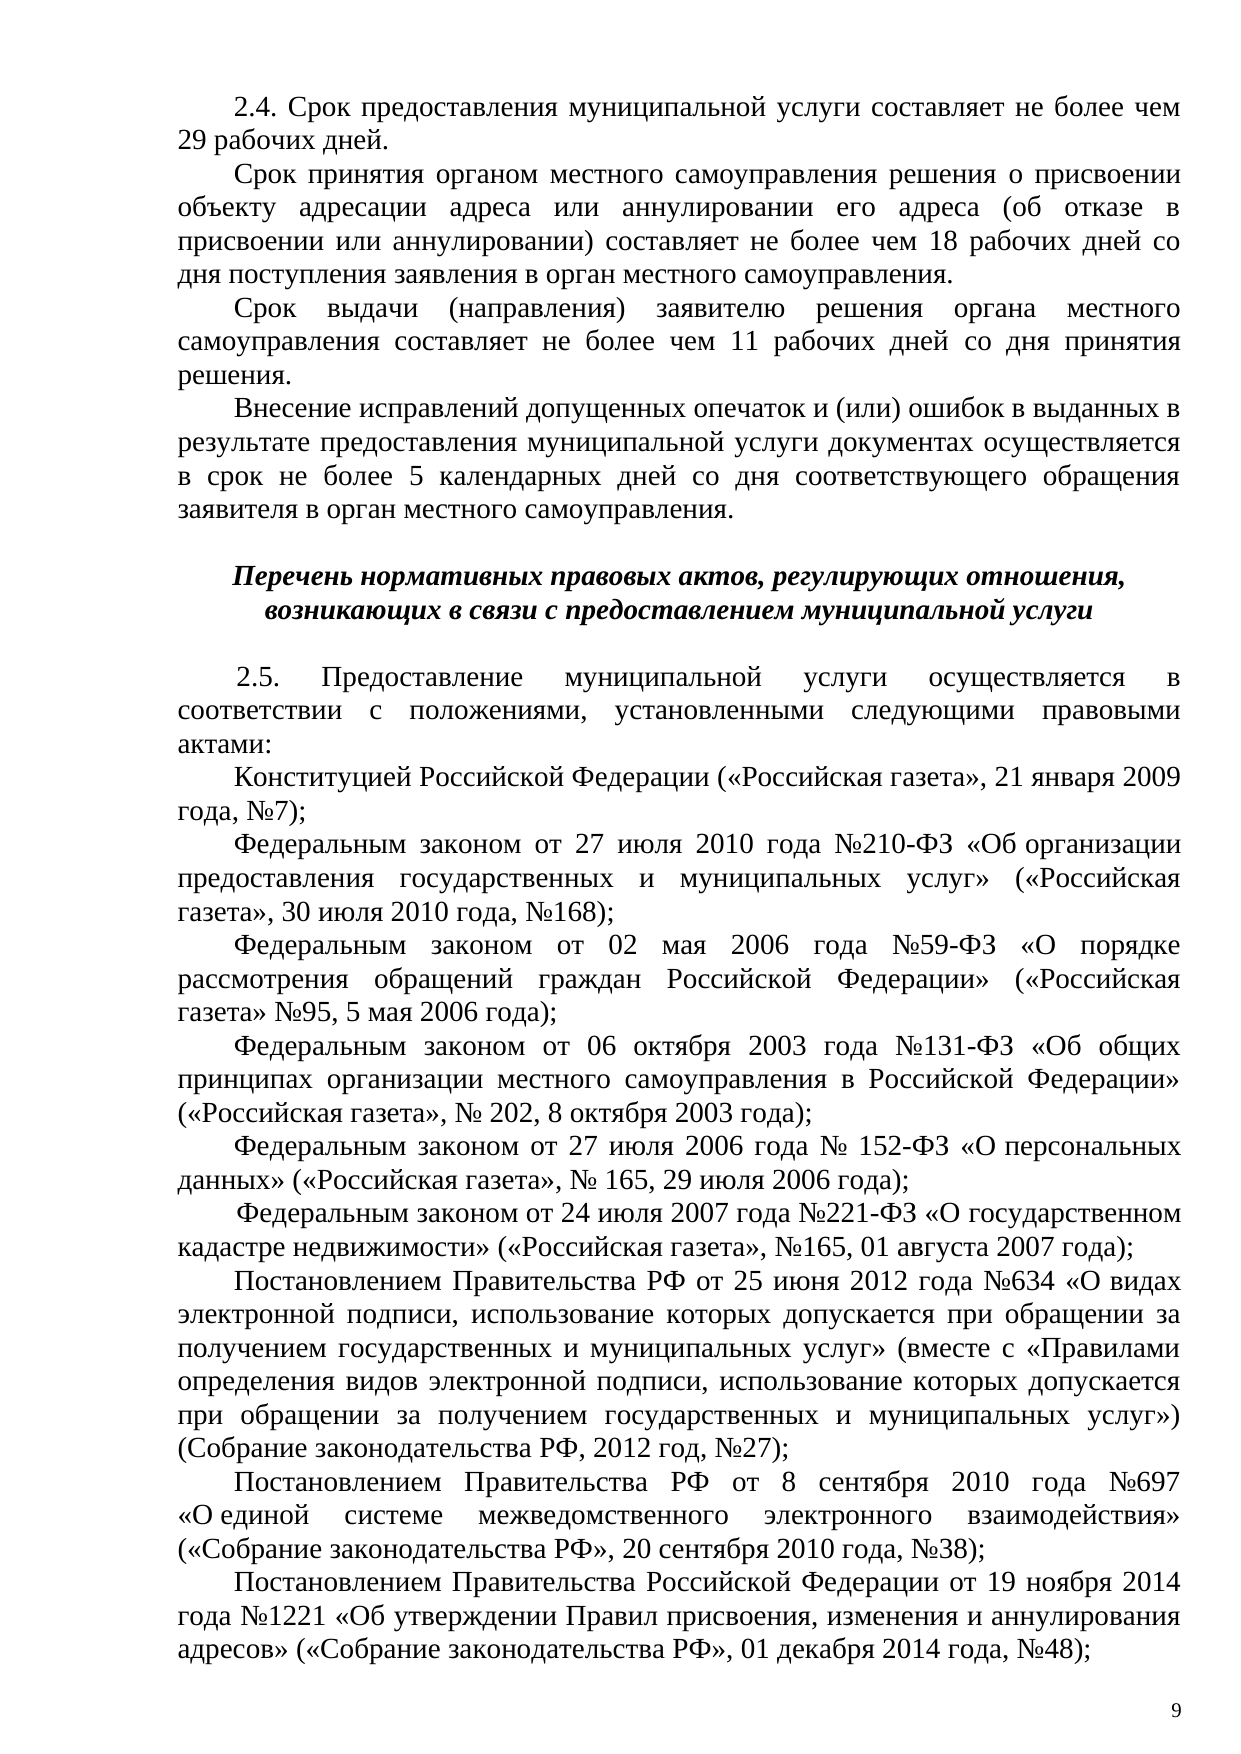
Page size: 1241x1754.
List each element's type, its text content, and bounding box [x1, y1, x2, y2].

text Федеральным законом от 06 октября 2003 года №131-ФЗ «Об общих принципах организации местного самоуправления в Российской Федерации» («Российская газета», № 202, 8 октября 2003 года); [177, 1028, 1181, 1128]
text Федеральным законом от 27 июля 2006 года № 152-ФЗ «О персональных данных» («Российская газета», № 165, 29 июля 2006 года); [177, 1128, 1181, 1196]
text 2.4. Срок предоставления муниципальной услуги составляет не более чем 29 рабочих дней. [177, 89, 1181, 156]
text Федеральным законом от 27 июля 2010 года №210-ФЗ «Об организации предоставления государственных и муниципальных услуг» («Российская газета», 30 июля 2010 года, №168); [177, 827, 1181, 927]
text Постановлением Правительства РФ от 8 сентября 2010 года №697 «О единой системе межведомственного электронного взаимодействия» («Собрание законодательства РФ», 20 сентября 2010 года, №38); [177, 1464, 1181, 1564]
text Внесение исправлений допущенных опечаток и (или) ошибок в выданных в результате предоставления муниципальной услуги документах осуществляется в срок не более 5 календарных дней со дня соответствующего обращения заявителя в орган местного самоуправления. [177, 391, 1181, 525]
text Срок принятия органом местного самоуправления решения о присвоении объекту адресации адреса или аннулировании его адреса (об отказе в присвоении или аннулировании) составляет не более чем 18 рабочих дней со дня поступления заявления в орган местного самоуправления. [177, 156, 1181, 290]
text Федеральным законом от 02 мая 2006 года №59-ФЗ «О порядке рассмотрения обращений граждан Российской Федерации» («Российская газета» №95, 5 мая 2006 года); [177, 927, 1181, 1028]
text Перечень нормативных правовых актов, регулирующих отношения, возникающих в связи с предоставлением муниципальной услуги [177, 558, 1181, 625]
text Постановлением Правительства Российской Федерации от 19 ноября 2014 года №1221 «Об утверждении Правил присвоения, изменения и аннулирования адресов» («Собрание законодательства РФ», 01 декабря 2014 года, №48); [177, 1564, 1181, 1665]
text 2.5. Предоставление муниципальной услуги осуществляется в соответствии с положениями, установленными следующими правовыми актами: [177, 659, 1181, 759]
text Срок выдачи (направления) заявителю решения органа местного самоуправления составляет не более чем 11 рабочих дней со дня принятия решения. [177, 290, 1181, 391]
text Федеральным законом от 24 июля 2007 года №221-ФЗ «О государственном кадастре недвижимости» («Российская газета», №165, 01 августа 2007 года); [177, 1196, 1181, 1263]
text Конституцией Российской Федерации («Российская газета», 21 января 2009 года, №7); [177, 759, 1181, 827]
text Постановлением Правительства РФ от 25 июня 2012 года №634 «О видах электронной подписи, использование которых допускается при обращении за получением государственных и муниципальных услуг» (вместе с «Правилами определения видов электронной подписи, использование которых допускается при обращении за получением государственных и муниципальных услуг») (Собрание законодательства РФ, 2012 год, №27); [177, 1263, 1181, 1464]
